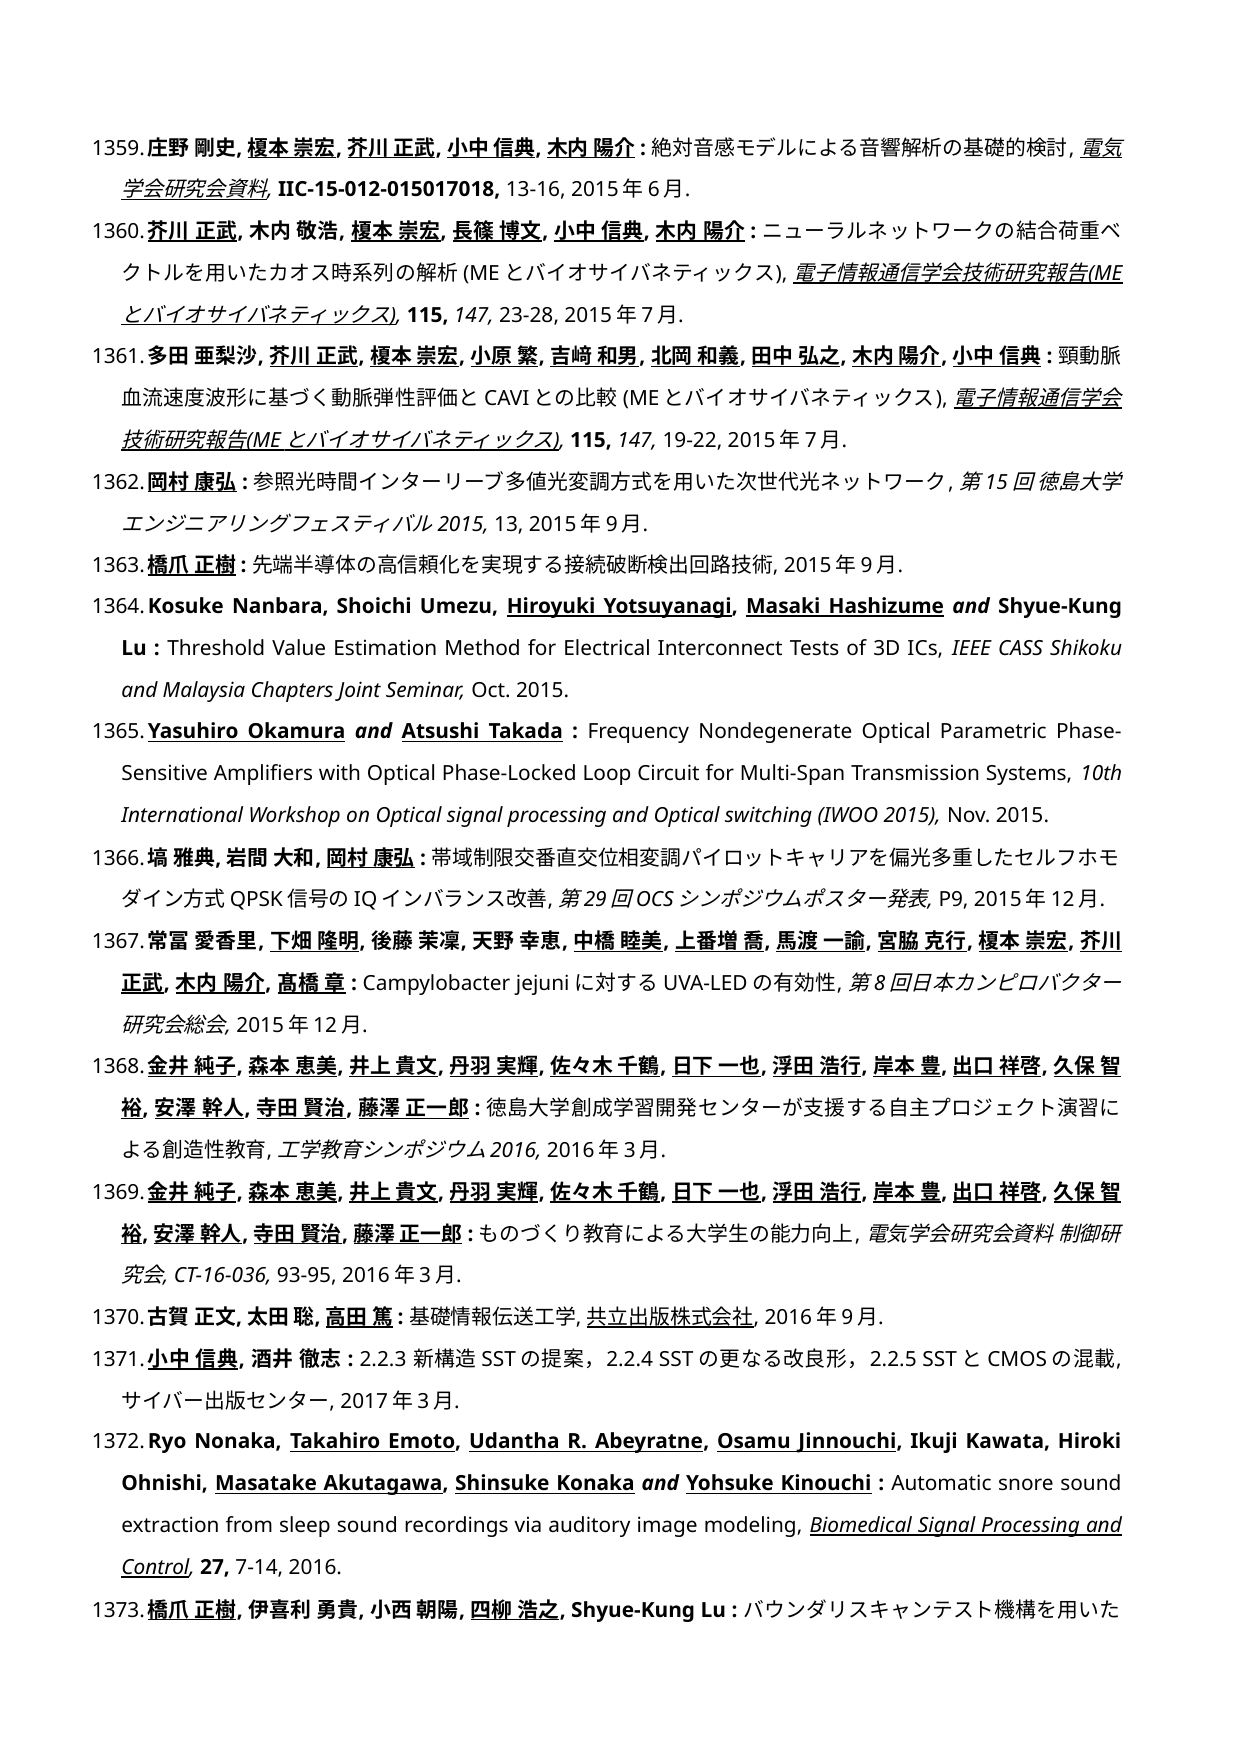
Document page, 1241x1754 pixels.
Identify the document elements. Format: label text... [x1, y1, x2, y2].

list 橋爪 正樹 : 先端半導体の高信頼化を実現する接続破断検出回路技術, 2015年9月. [92, 543, 1122, 584]
list 常冨 愛香里, 下畑 隆明, 後藤 茉凜, 天野 幸恵, 中橋 睦美, 上番増 喬, 馬渡 一諭, 宮脇 克行, 榎本 崇宏, 芥川 正武, 木内 陽介, 髙橋 章 : Campylobacter jejuniに対するUVA-LEDの有効性, 第8回日本カンピロバクター研究会総会, 2015年12月. [92, 919, 1122, 1044]
list Kosuke Nanbara, Shoichi Umezu, Hiroyuki Yotsuyanagi, Masaki Hashizume and Shyue-Kung Lu : Threshold Value Estimation Method for Electrical Interconnect Tests of 3D ICs, IEEE CASS Shikoku and Malaysia Chapters Joint Seminar, Oct. 2015. [92, 584, 1122, 710]
list 塙 雅典, 岩間 大和, 岡村 康弘 : 帯域制限交番直交位相変調パイロットキャリアを偏光多重したセルフホモダイン方式QPSK信号のIQインバランス改善, 第29回OCSシンポジウムポスター発表, P9, 2015年12月. [92, 835, 1122, 919]
list 金井 純子, 森本 恵美, 井上 貴文, 丹羽 実輝, 佐々木 千鶴, 日下 一也, 浮田 浩行, 岸本 豊, 出口 祥啓, 久保 智裕, 安澤 幹人, 寺田 賢治, 藤澤 正一郎 : 徳島大学創成学習開発センターが支援する自主プロジェクト演習による創造性教育, 工学教育シンポジウム2016, 2016年3月. [92, 1044, 1122, 1169]
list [92, 1587, 1122, 1629]
list Yasuhiro Okamura and Atsushi Takada : Frequency Nondegenerate Optical Parametric Phase-Sensitive Amplifiers with Optical Phase-Locked Loop Circuit for Multi-Span Transmission Systems, 10th International Workshop on Optical signal processing and Optical switching (IWOO 2015), Nov. 2015. [92, 710, 1122, 835]
list 芥川 正武, 木内 敬浩, 榎本 崇宏, 長篠 博文, 小中 信典, 木内 陽介 : ニューラルネットワークの結合荷重ベクトルを用いたカオス時系列の解析 (MEとバイオサイバネティックス), 電子情報通信学会技術研究報告(MEとバイオサイバネティックス), 115, 147, 23-28, 2015年7月. [92, 209, 1122, 334]
list Ryo Nonaka, Takahiro Emoto, Udantha R. Abeyratne, Osamu Jinnouchi, Ikuji Kawata, Hiroki Ohnishi, Masatake Akutagawa, Shinsuke Konaka and Yohsuke Kinouchi : Automatic snore sound extraction from sleep sound recordings via auditory image modeling, Biomedical Signal Processing and Control, 27, 7-14, 2016. [92, 1420, 1122, 1587]
list 古賀 正文, 太田 聡, 高田 篤 : 基礎情報伝送工学, 共立出版株式会社, 2016年9月. [92, 1295, 1122, 1336]
list 岡村 康弘 : 参照光時間インターリーブ多値光変調方式を用いた次世代光ネットワーク, 第15回 徳島大学エンジニアリングフェスティバル 2015, 13, 2015年9月. [92, 459, 1122, 543]
list 金井 純子, 森本 恵美, 井上 貴文, 丹羽 実輝, 佐々木 千鶴, 日下 一也, 浮田 浩行, 岸本 豊, 出口 祥啓, 久保 智裕, 安澤 幹人, 寺田 賢治, 藤澤 正一郎 : ものづくり教育による大学生の能力向上, 電気学会研究会資料 制御研究会, CT-16-036, 93-95, 2016年3月. [92, 1169, 1122, 1295]
list 多田 亜梨沙, 芥川 正武, 榎本 崇宏, 小原 繁, 吉﨑 和男, 北岡 和義, 田中 弘之, 木内 陽介, 小中 信典 : 頸動脈血流速度波形に基づく動脈弾性評価とCAVIとの比較 (MEとバイオサイバネティックス), 電子情報通信学会技術研究報告(MEとバイオサイバネティックス), 115, 147, 19-22, 2015年7月. [92, 334, 1122, 459]
list 小中 信典, 酒井 徹志 : 2.2.3 新構造SSTの提案，2.2.4 SSTの更なる改良形，2.2.5 SSTとCMOSの混載, サイバー出版センター, 2017年3月. [92, 1336, 1122, 1420]
list 庄野 剛史, 榎本 崇宏, 芥川 正武, 小中 信典, 木内 陽介 : 絶対音感モデルによる音響解析の基礎的検討, 電気学会研究会資料, IIC-15-012-015017018, 13-16, 2015年6月. [92, 125, 1122, 209]
